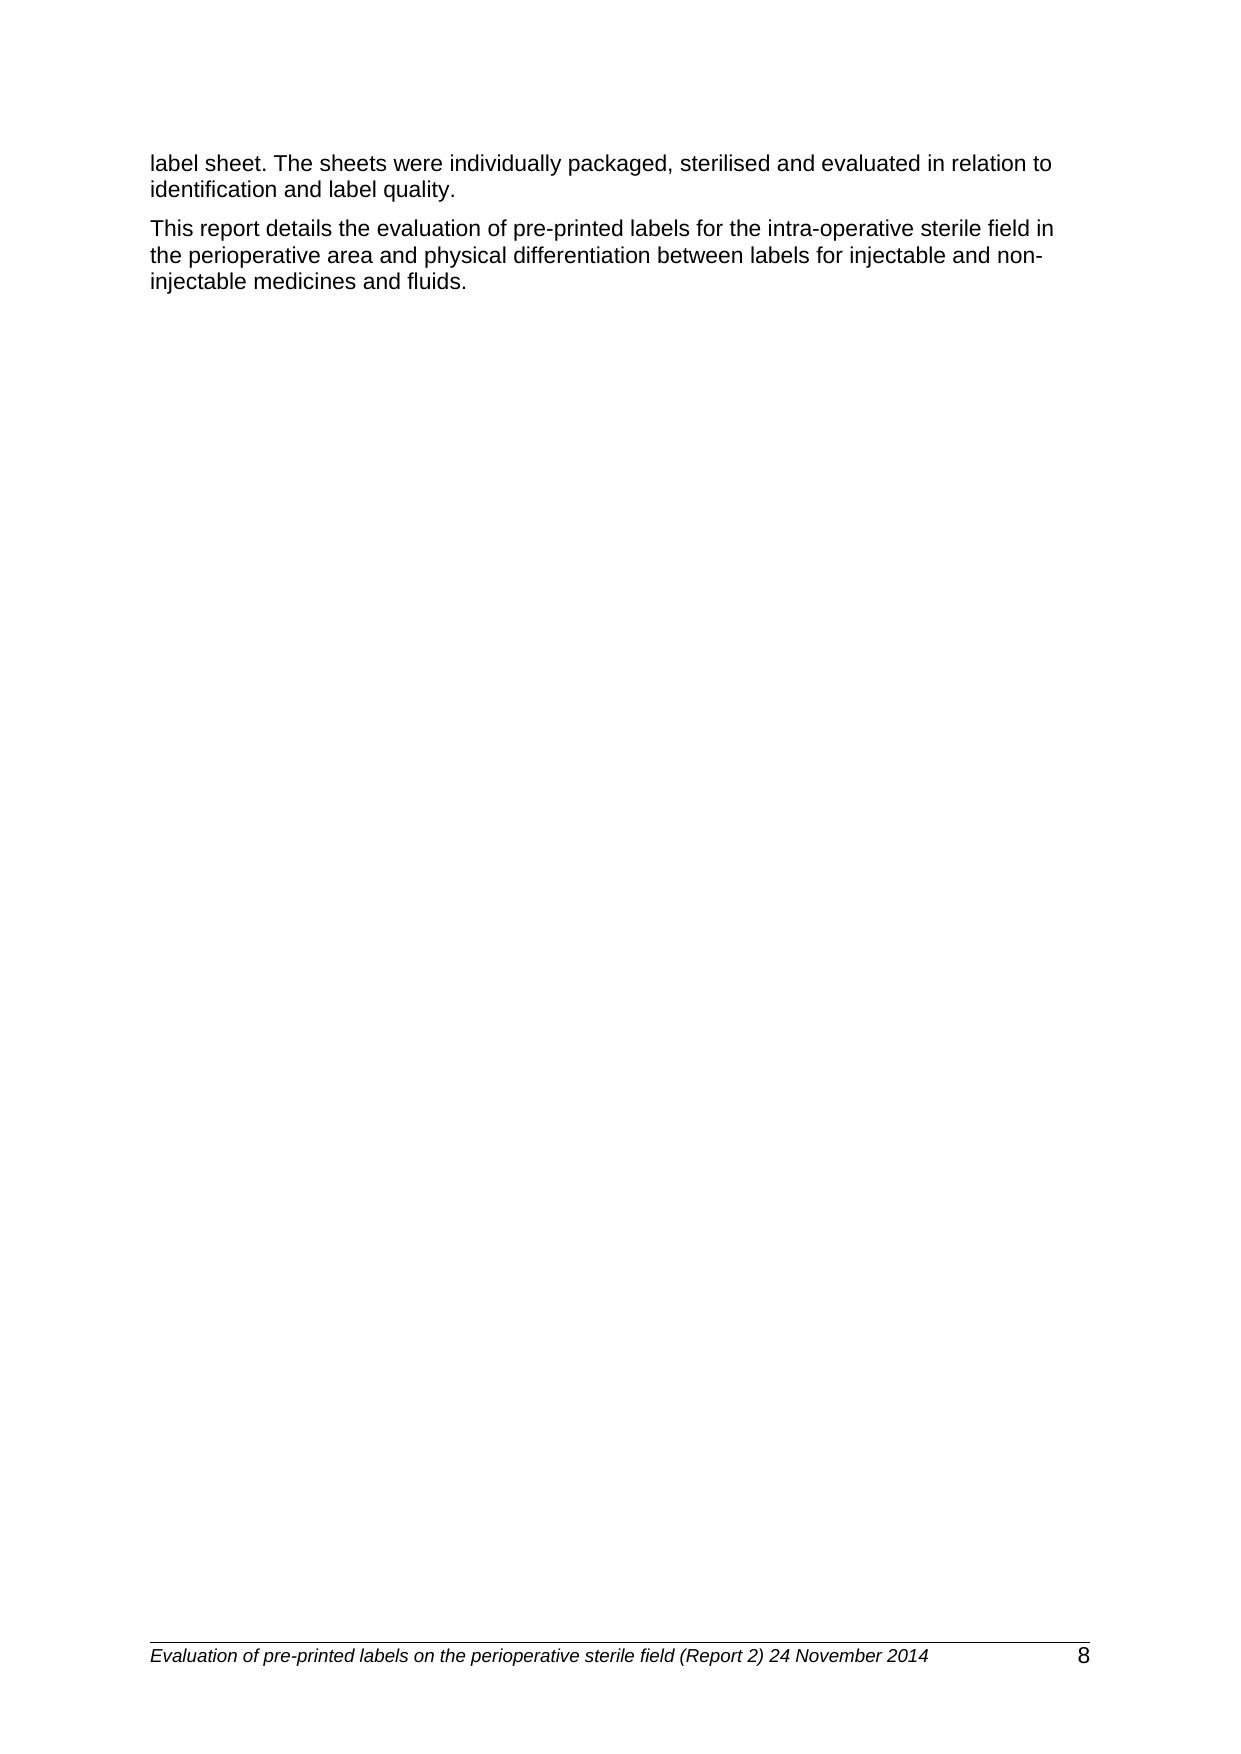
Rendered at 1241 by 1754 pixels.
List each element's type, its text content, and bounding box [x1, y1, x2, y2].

text This report details the evaluation of pre-printed labels for the intra-operative sterile field in the perioperative area and physical differentiation between labels for injectable and non-injectable medicines and fluids. [150, 215, 1090, 294]
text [150, 150, 1090, 203]
